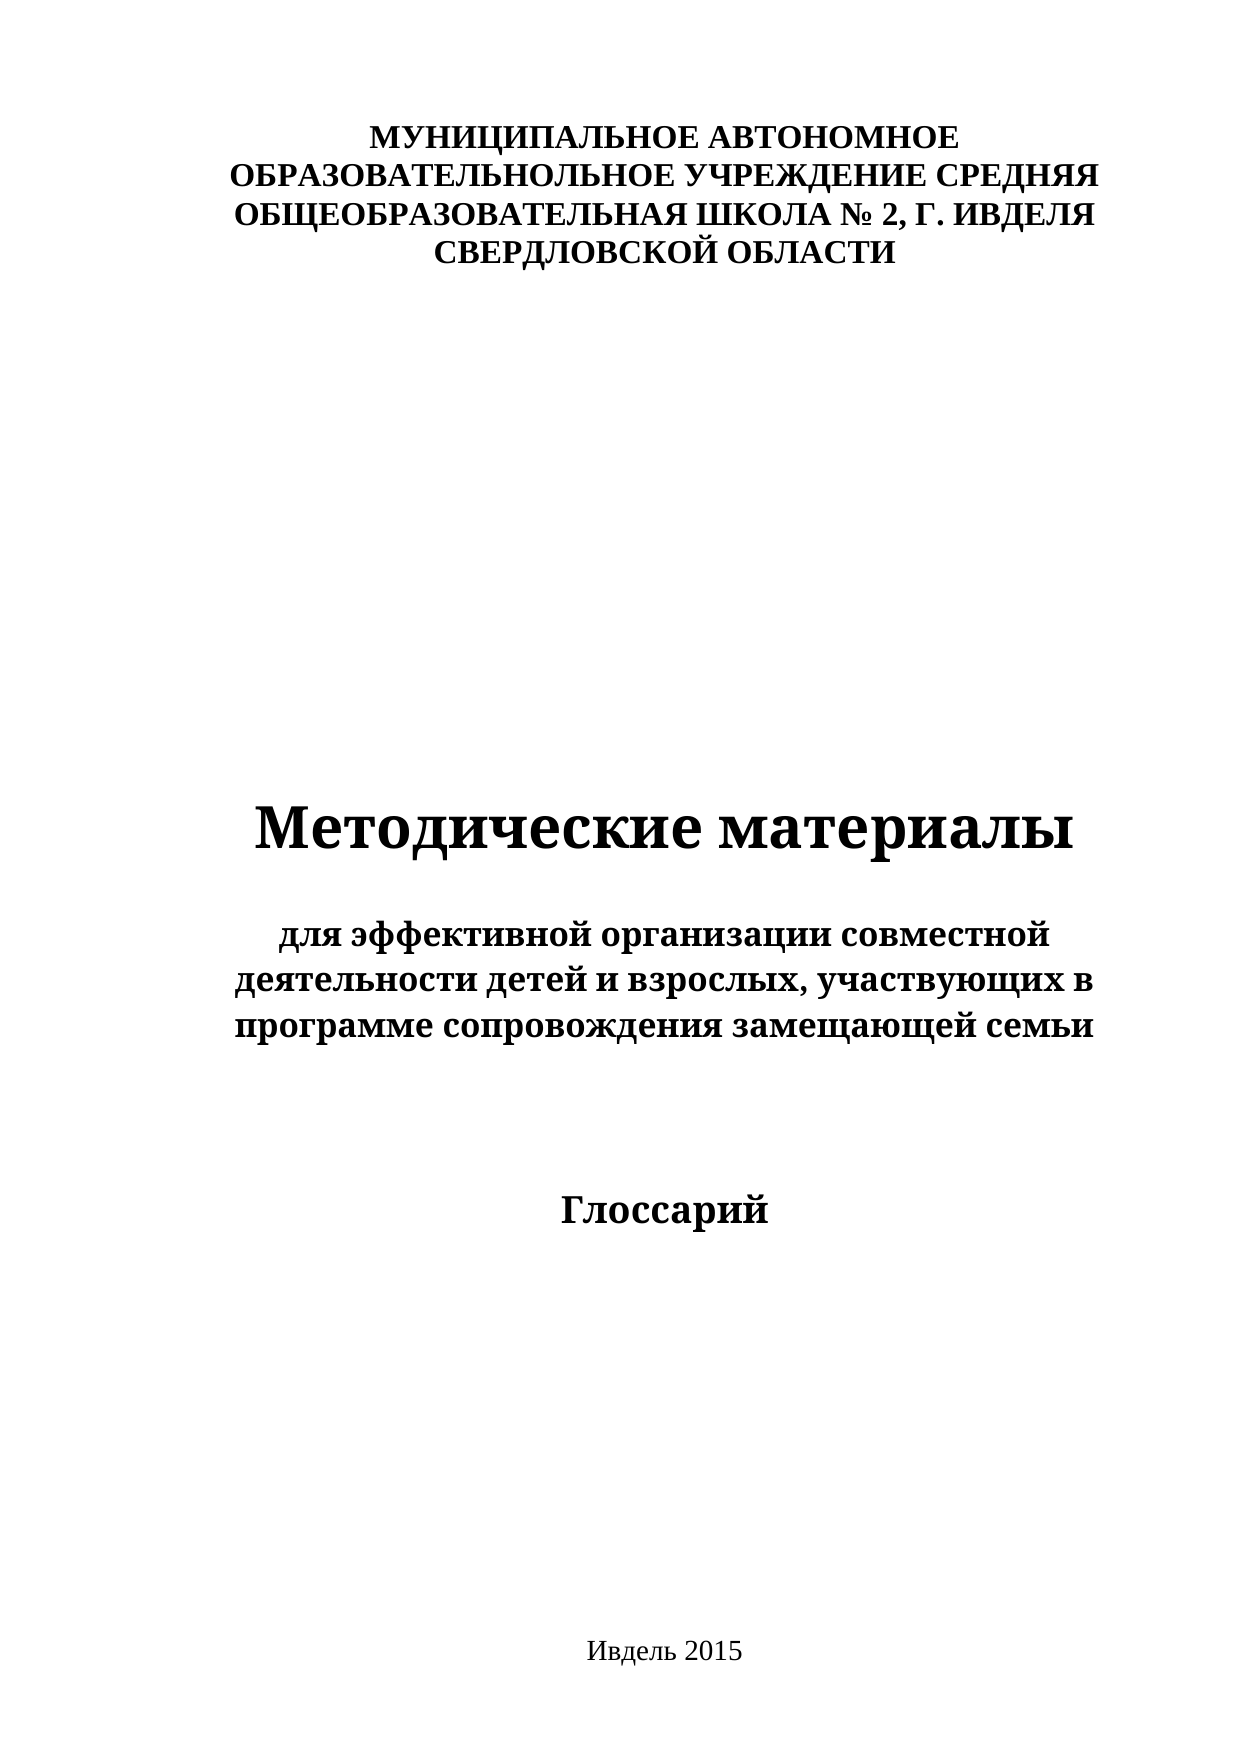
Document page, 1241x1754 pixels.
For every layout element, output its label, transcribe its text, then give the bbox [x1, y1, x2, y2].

text для эффективной организации совместной деятельности детей и взрослых, участвующих в программе сопровождения замещающей семьи [177, 911, 1152, 1047]
text Ивдель 2015 [177, 1633, 1152, 1667]
text МУНИЦИПАЛЬНОЕ АВТОНОМНОЕ ОБРАЗОВАТЕЛЬНОЛЬНОЕ УЧРЕЖДЕНИЕ СРЕДНЯЯ ОБЩЕОБРАЗОВАТЕЛЬНАЯ ШКОЛА № 2, Г. ИВДЕЛЯ СВЕРДЛОВСКОЙ ОБЛАСТИ [177, 117, 1152, 271]
text Глоссарий [177, 1183, 1152, 1234]
text Методические материалы [177, 786, 1152, 865]
